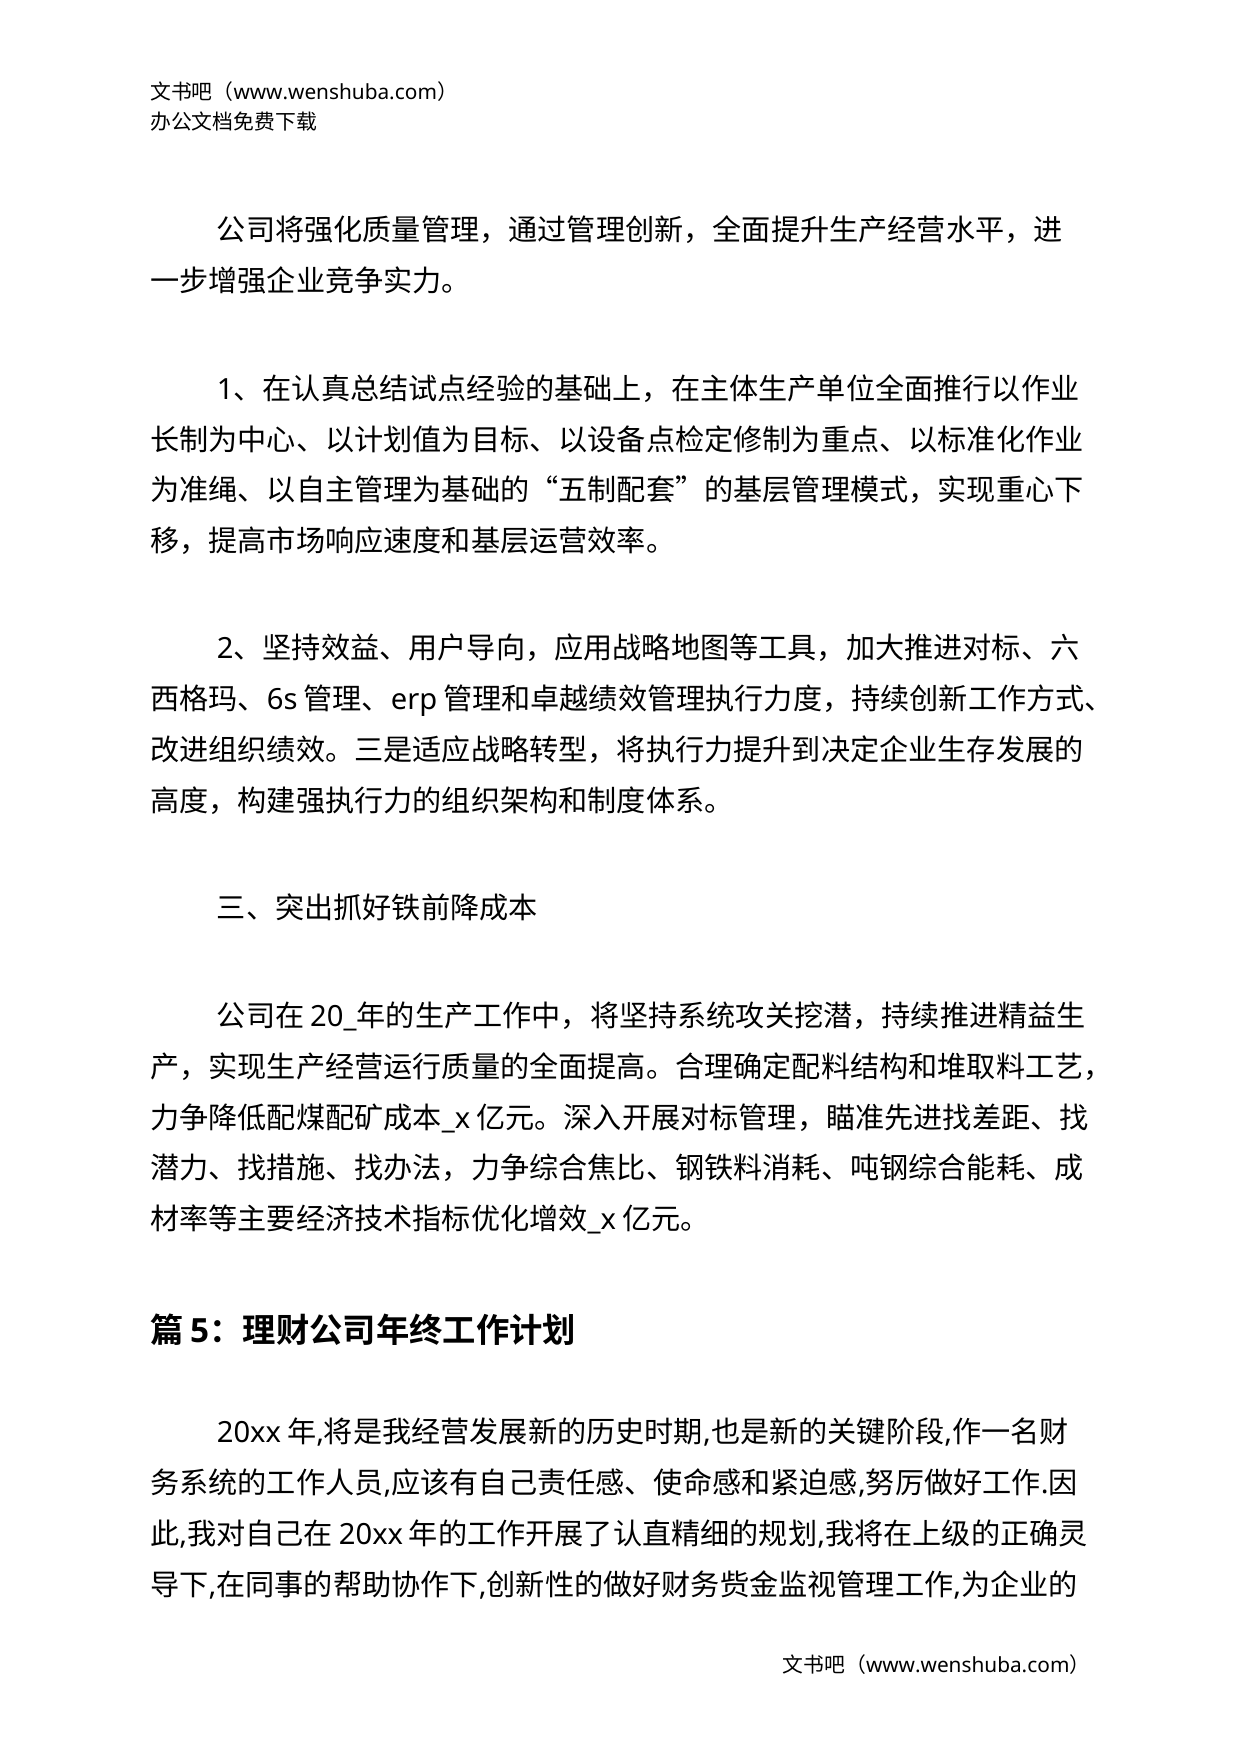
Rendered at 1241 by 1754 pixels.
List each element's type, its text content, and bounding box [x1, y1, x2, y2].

text 1、在认真总结试点经验的基础上，在主体生产单位全面推行以作业长制为中心、以计划值为目标、以设备点检定修制为重点、以标准化作业为准绳、以自主管理为基础的“五制配套”的基层管理模式，实现重心下移，提高市场响应速度和基层运营效率。 [150, 365, 1090, 560]
text 篇5：理财公司年终工作计划 [150, 1303, 1090, 1352]
text 公司在20_年的生产工作中，将坚持系统攻关挖潜，持续推进精益生产，实现生产经营运行质量的全面提高。合理确定配料结构和堆取料工艺，力争降低配煤配矿成本_x亿元。深入开展对标管理，瞄准先进找差距、找潜力、找措施、找办法，力争综合焦比、钢铁料消耗、吨钢综合能耗、成材率等主要经济技术指标优化增效_x亿元。 [150, 993, 1090, 1238]
text 三、突出抓好铁前降成本 [150, 885, 1090, 927]
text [150, 1409, 1090, 1604]
text 公司将强化质量管理，通过管理创新，全面提升生产经营水平，进一步增强企业竞争实力。 [150, 207, 1090, 300]
text 2、坚持效益、用户导向，应用战略地图等工具，加大推进对标、六西格玛、6s管理、erp管理和卓越绩效管理执行力度，持续创新工作方式、改进组织绩效。三是适应战略转型，将执行力提升到决定企业生存发展的高度，构建强执行力的组织架构和制度体系。 [150, 625, 1090, 820]
